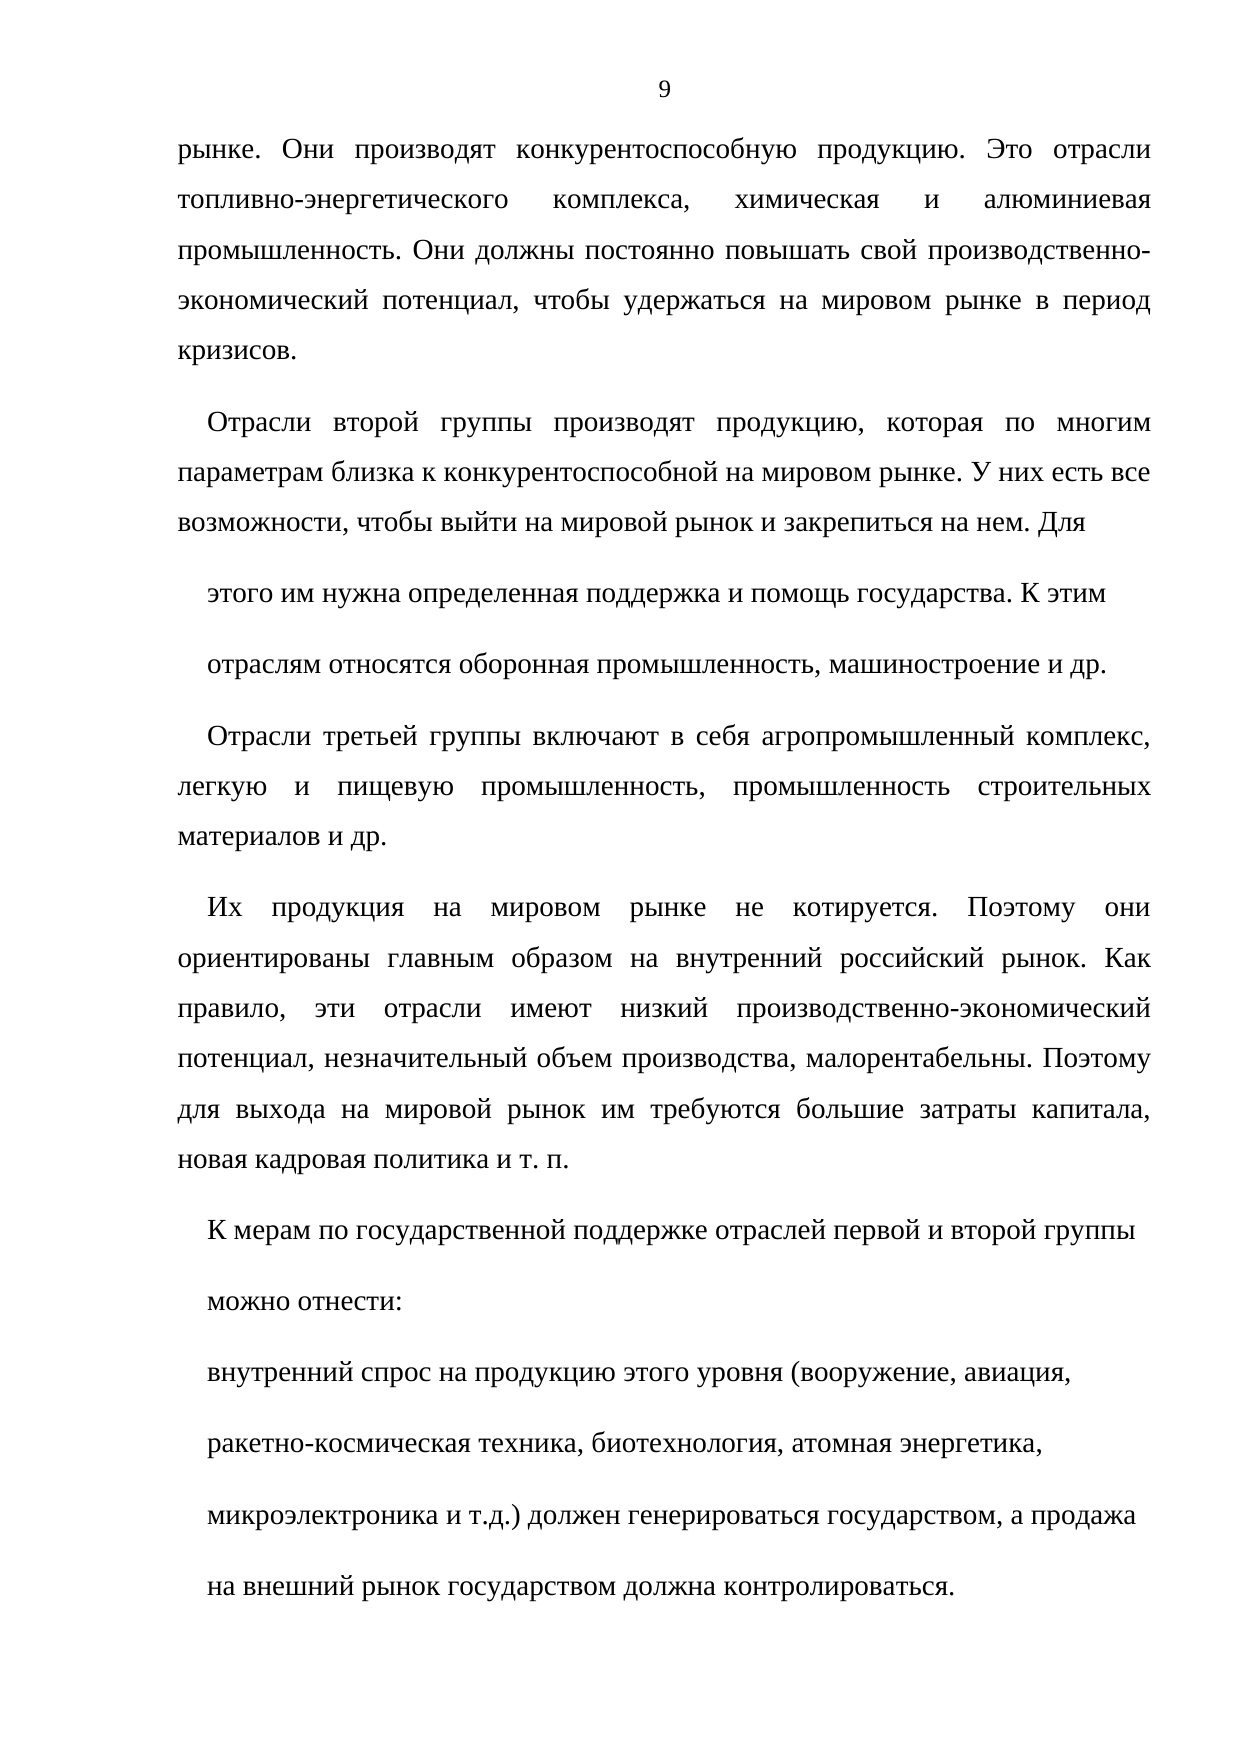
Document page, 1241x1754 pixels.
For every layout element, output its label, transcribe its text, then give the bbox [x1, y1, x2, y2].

text внутренний спрос на продукцию этого уровня (вооружение, авиация, [177, 1354, 1152, 1388]
text отраслям относятся оборонная промышленность, машиностроение и др. [177, 647, 1152, 680]
text К мерам по государственной поддержке отраслей первой и второй группы [177, 1212, 1152, 1246]
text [177, 131, 1152, 366]
text Отрасли третьей группы включают в себя агропромышленный комплекс, легкую и пищевую промышленность, промышленность строительных материалов и др. [177, 718, 1152, 852]
text можно отнести: [177, 1283, 1152, 1317]
text ракетно-космическая техника, биотехнология, атомная энергетика, [177, 1426, 1152, 1459]
text Отрасли второй группы производят продукцию, которая по многим параметрам близка к конкурентоспособной на мировом рынке. У них есть все возможности, чтобы выйти на мировой рынок и закрепиться на нем. Для [177, 404, 1152, 538]
text этого им нужна определенная поддержка и помощь государства. К этим [177, 575, 1152, 609]
text на внешний рынок государством должна контролироваться. [177, 1568, 1152, 1601]
text Их продукция на мировом рынке не котируется. Поэтому они ориентированы главным образом на внутренний российский рынок. Как правило, эти отрасли имеют низкий производственно-экономический потенциал, незначительный объем производства, малорентабельны. Поэтому для выхода на мировой рынок им требуются большие затраты капитала, новая кадровая политика и т. п. [177, 889, 1152, 1174]
text микроэлектроника и т.д.) должен генерироваться государством, а продажа [177, 1497, 1152, 1530]
